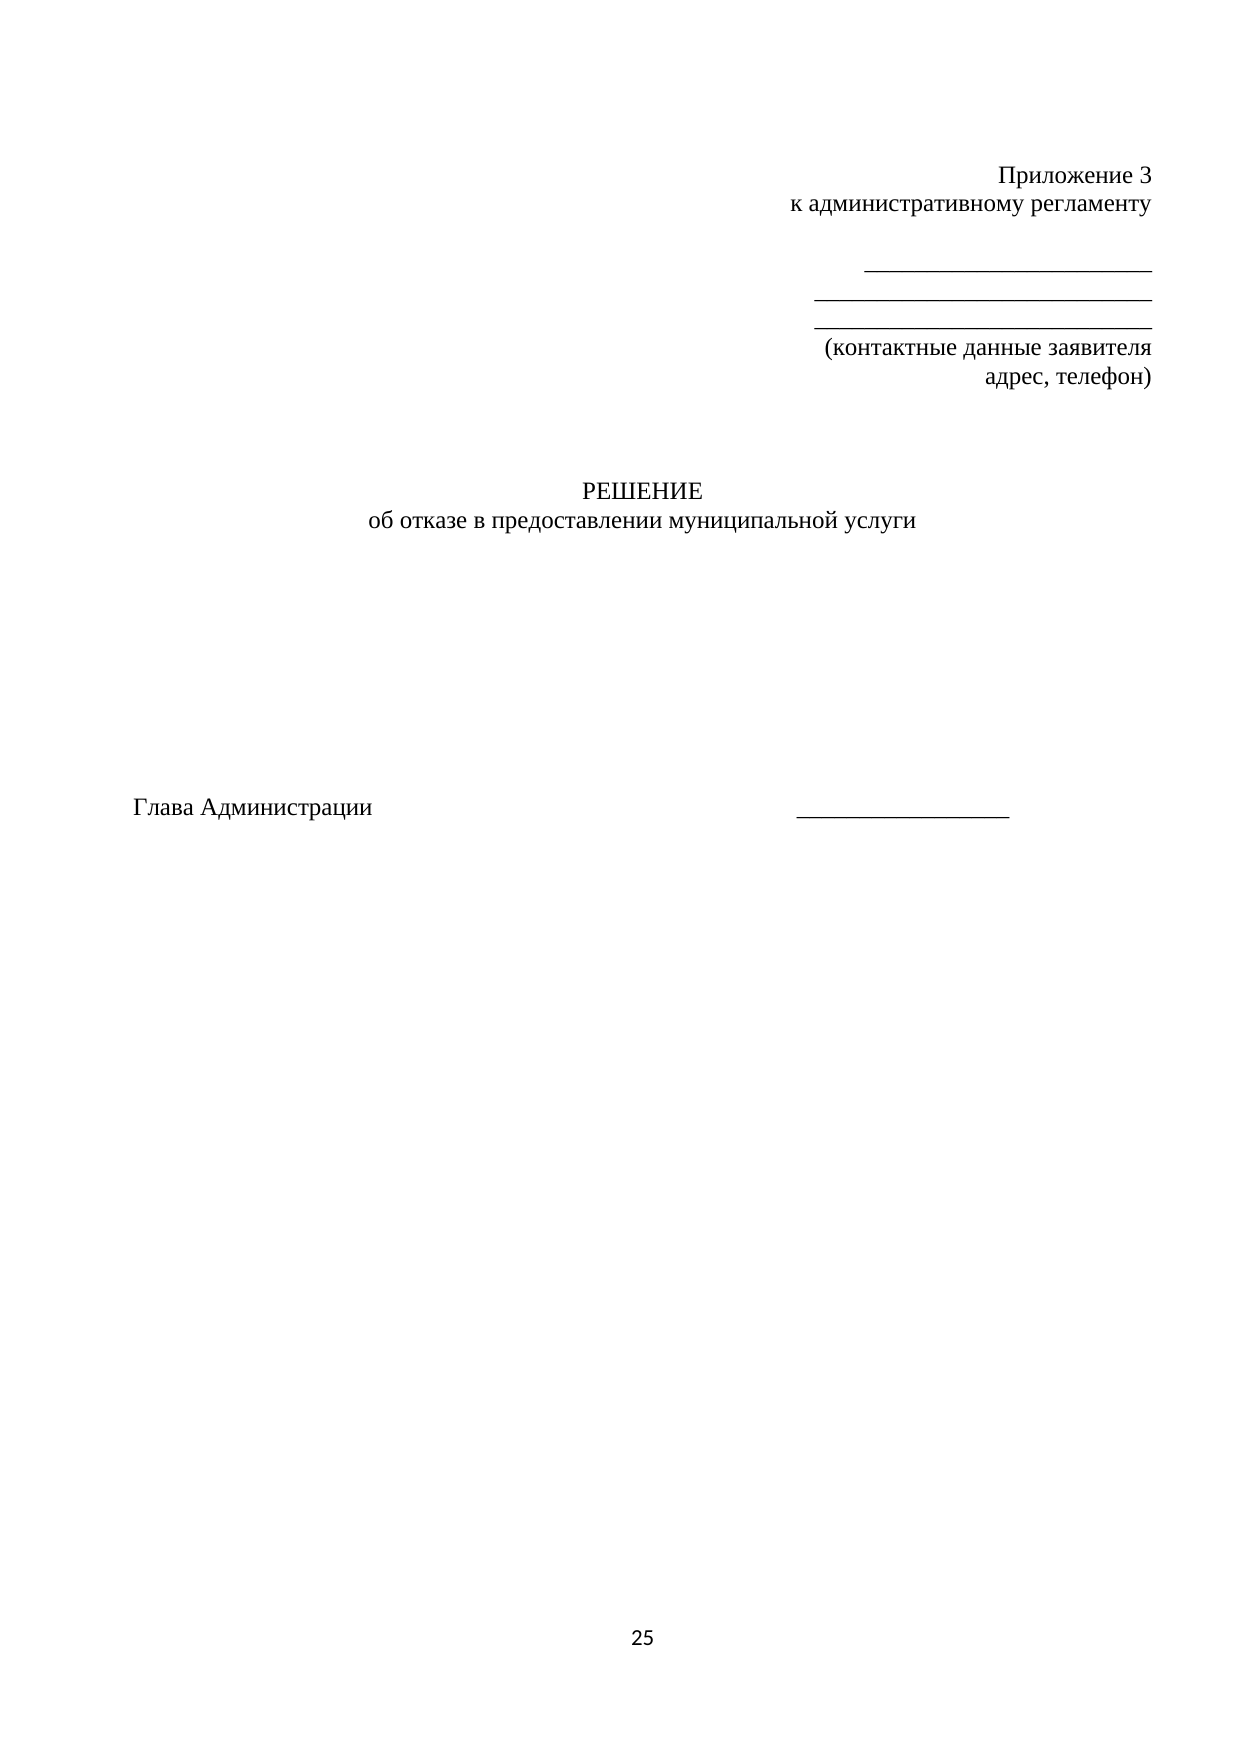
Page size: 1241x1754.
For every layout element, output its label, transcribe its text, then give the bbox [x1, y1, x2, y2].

text Глава Администрации _________________ [133, 792, 1152, 821]
text РЕШЕНИЕ [133, 476, 1152, 505]
text об отказе в предоставлении муниципальной услуги [133, 505, 1152, 533]
text ___________________________ [133, 303, 1152, 332]
text адрес, телефон) [133, 361, 1152, 390]
text Приложение 3 [133, 160, 1152, 188]
text (контактные данные заявителя [133, 332, 1152, 361]
text к административному регламенту [133, 188, 1152, 217]
text ___________________________ [133, 275, 1152, 303]
text _______________________ [133, 246, 1152, 275]
